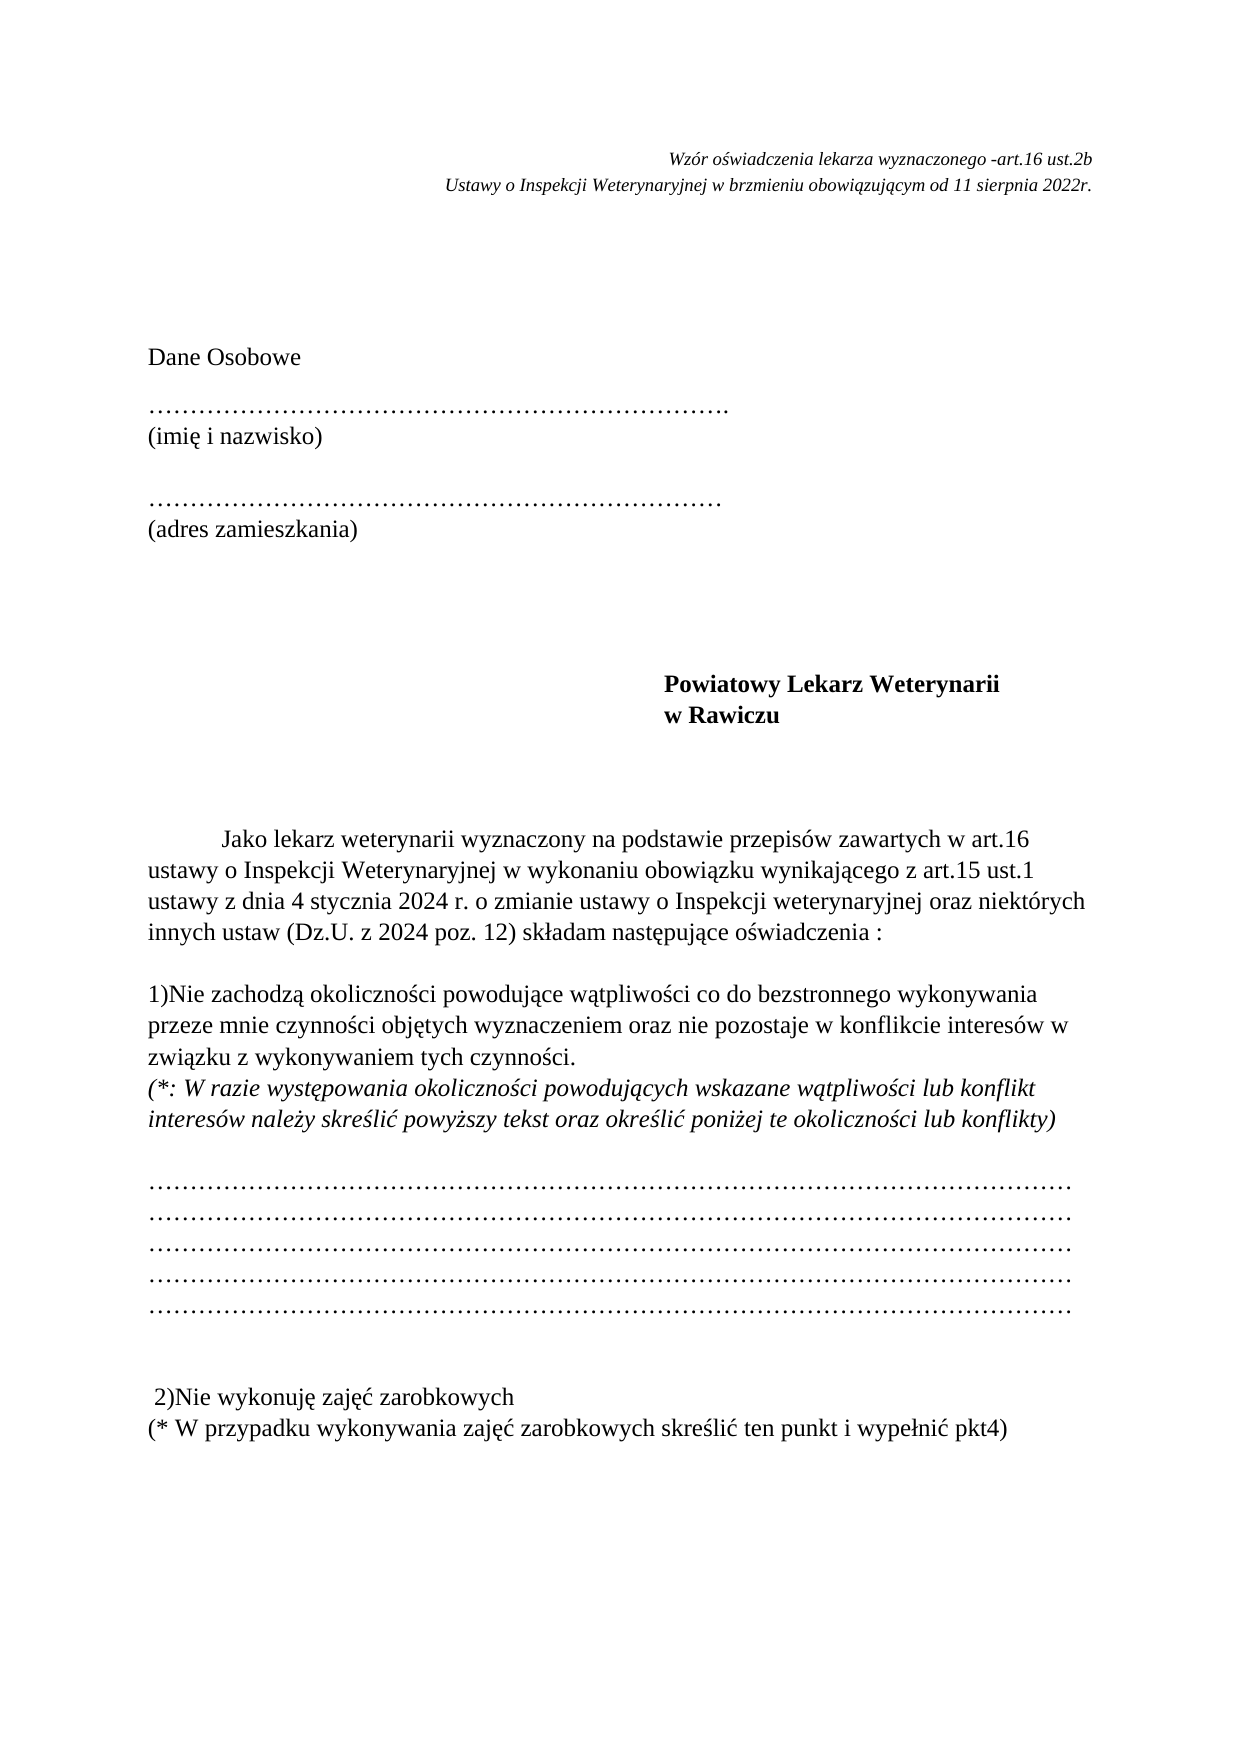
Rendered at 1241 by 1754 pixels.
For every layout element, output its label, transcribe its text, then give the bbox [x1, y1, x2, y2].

text Dane Osobowe [148, 342, 1093, 371]
text Jako lekarz weterynarii wyznaczony na podstawie przepisów zawartych w art.16 ustawy o Inspekcji Weterynaryjnej w wykonaniu obowiązku wynikającego z art.15 ust.1 ustawy z dnia 4 stycznia 2024 r. o zmianie ustawy o Inspekcji weterynaryjnej oraz niektórych innych ustaw (Dz.U. z 2024 poz. 12) składam następujące oświadczenia : [148, 824, 1093, 946]
text ………………………………………………………………………………………………… [148, 1290, 1093, 1319]
text ………………………………………………………………………………………………………………………………………………………………………………………………………………………………………………………………………………………………………………………………………………………………………………………………………… [148, 1166, 1093, 1288]
text (imię i nazwisko) [148, 421, 1093, 449]
text Powiatowy Lekarz Weterynarii [148, 669, 1093, 698]
text 1)Nie zachodzą okoliczności powodujące wątpliwości co do bezstronnego wykonywania przeze mnie czynności objętych wyznaczeniem oraz nie pozostaje w konflikcie interesów w związku z wykonywaniem tych czynności. [148, 979, 1093, 1070]
text Wzór oświadczenia lekarza wyznaczonego -art.16 ust.2b [148, 148, 1093, 169]
text (*: W razie występowania okoliczności powodujących wskazane wątpliwości lub konflikt interesów należy skreślić powyższy tekst oraz określić poniżej te okoliczności lub konflikty) [148, 1073, 1093, 1132]
text Ustawy o Inspekcji Weterynaryjnej w brzmieniu obowiązującym od 11 sierpnia 2022r. [221, 173, 1093, 195]
text w Rawiczu [148, 700, 1093, 729]
text 2)Nie wykonuję zajęć zarobkowych [148, 1382, 1093, 1411]
text (* W przypadku wykonywania zajęć zarobkowych skreślić ten punkt i wypełnić pkt4) [148, 1413, 1093, 1442]
text (adres zamieszkania) [148, 514, 1093, 543]
text ……………………………………………………………. [148, 390, 1093, 418]
text …………………………………………………………… [148, 483, 1093, 512]
